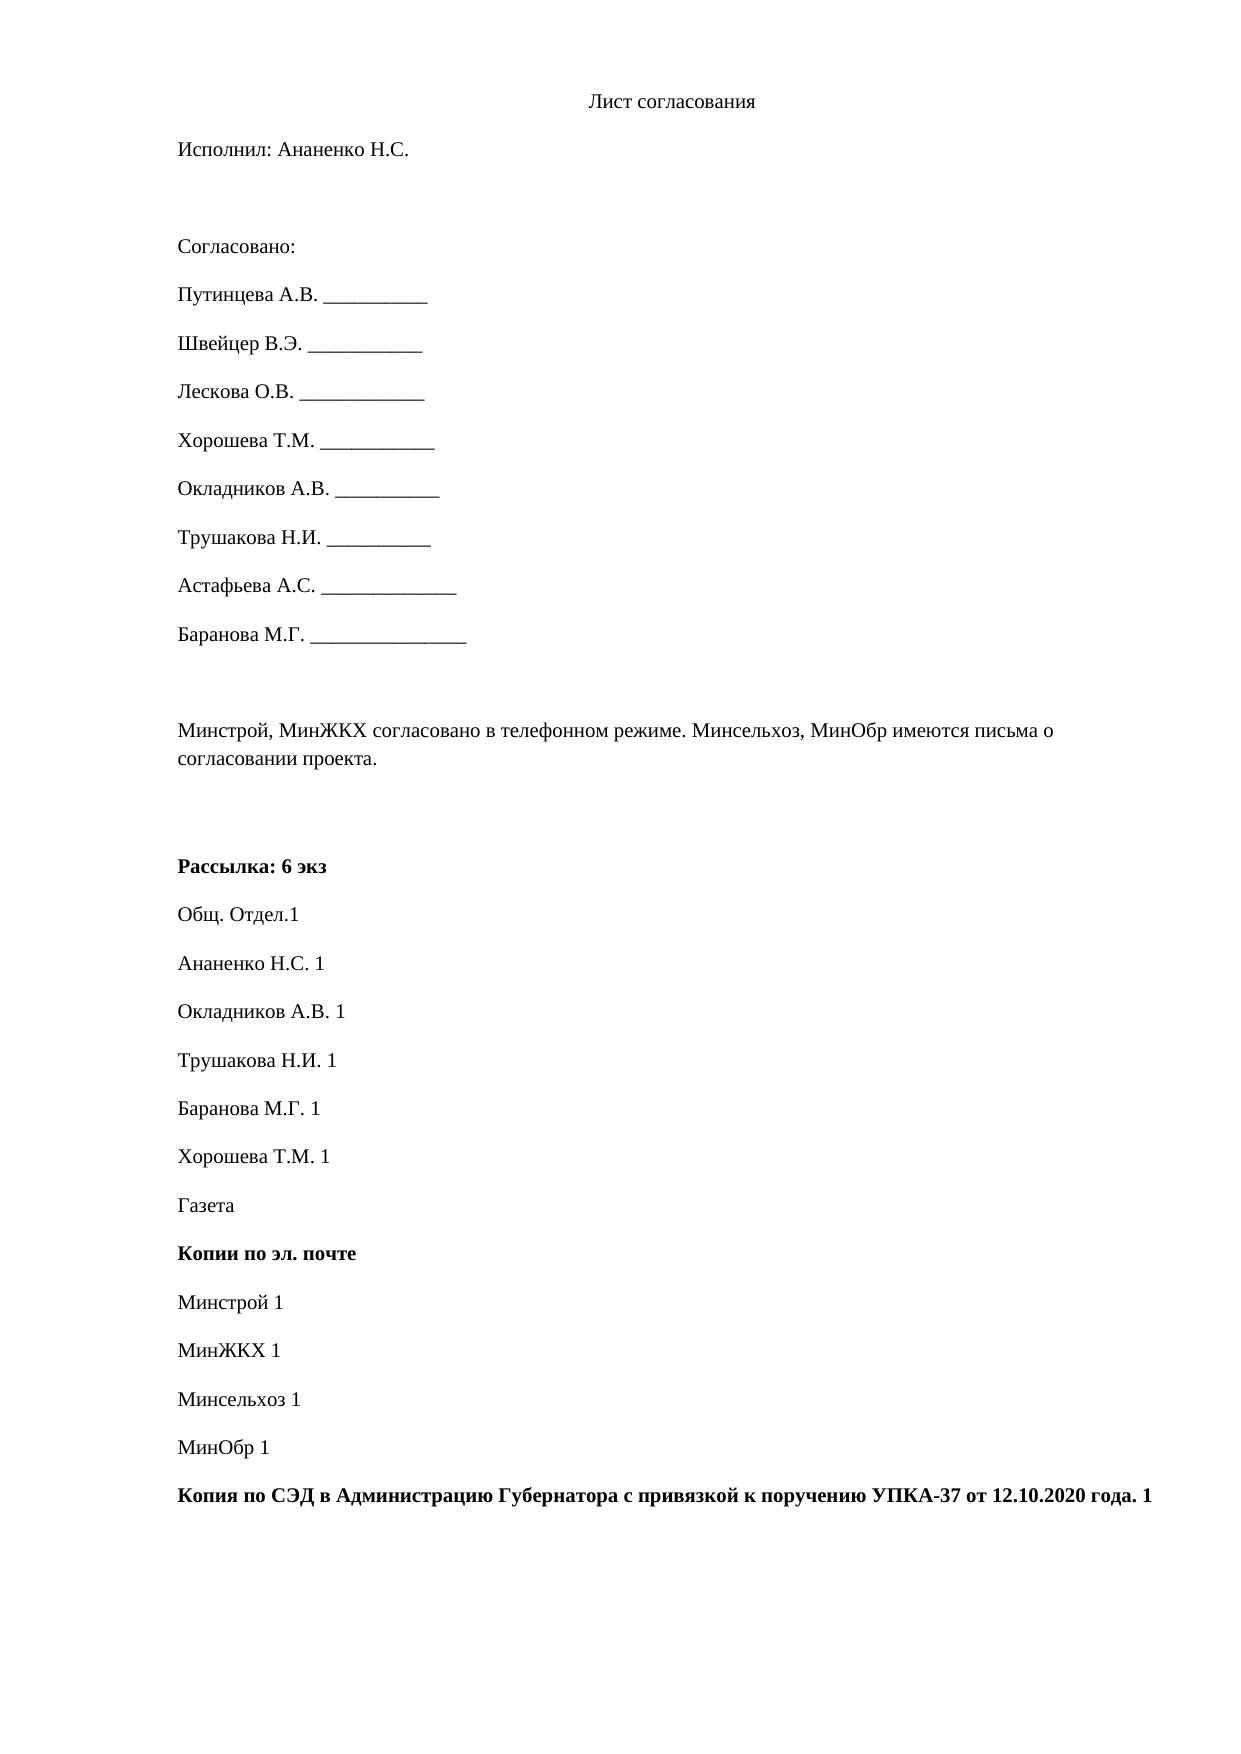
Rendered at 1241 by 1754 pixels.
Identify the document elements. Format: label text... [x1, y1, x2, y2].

text Лескова О.В. ____________ [177, 379, 1167, 403]
text Общ. Отдел.1 [177, 902, 1167, 926]
text Исполнил: Ананенко Н.С. [177, 137, 1167, 161]
text Копия по СЭД в Администрацию Губернатора с привязкой к поручению УПКА-37 от 12.10.2020 года. 1 [177, 1483, 1167, 1507]
text Трушакова Н.И. __________ [177, 524, 1167, 549]
text Минстрой, МинЖКХ согласовано в телефонном режиме. Минсельхоз, МинОбр имеются письма о согласовании проекта. [177, 718, 1167, 770]
text Лист согласования [177, 89, 1167, 113]
text МинЖКХ 1 [177, 1338, 1167, 1362]
text Ананенко Н.С. 1 [177, 951, 1167, 975]
text Трушакова Н.И. 1 [177, 1047, 1167, 1072]
text Минстрой 1 [177, 1290, 1167, 1314]
text Газета [177, 1193, 1167, 1217]
text Путинцева А.В. __________ [177, 282, 1167, 306]
text Баранова М.Г. 1 [177, 1096, 1167, 1120]
text Хорошева Т.М. 1 [177, 1144, 1167, 1168]
text Швейцер В.Э. ___________ [177, 331, 1167, 355]
text Минсельхоз 1 [177, 1387, 1167, 1411]
text МинОбр 1 [177, 1435, 1167, 1459]
text Баранова М.Г. _______________ [177, 621, 1167, 646]
text Рассылка: 6 экз [177, 854, 1167, 878]
text Окладников А.В. 1 [177, 999, 1167, 1023]
text Астафьева А.С. _____________ [177, 573, 1167, 597]
text Хорошева Т.М. ___________ [177, 428, 1167, 452]
text Копии по эл. почте [177, 1241, 1167, 1265]
text Согласовано: [177, 234, 1167, 258]
text Окладников А.В. __________ [177, 476, 1167, 500]
